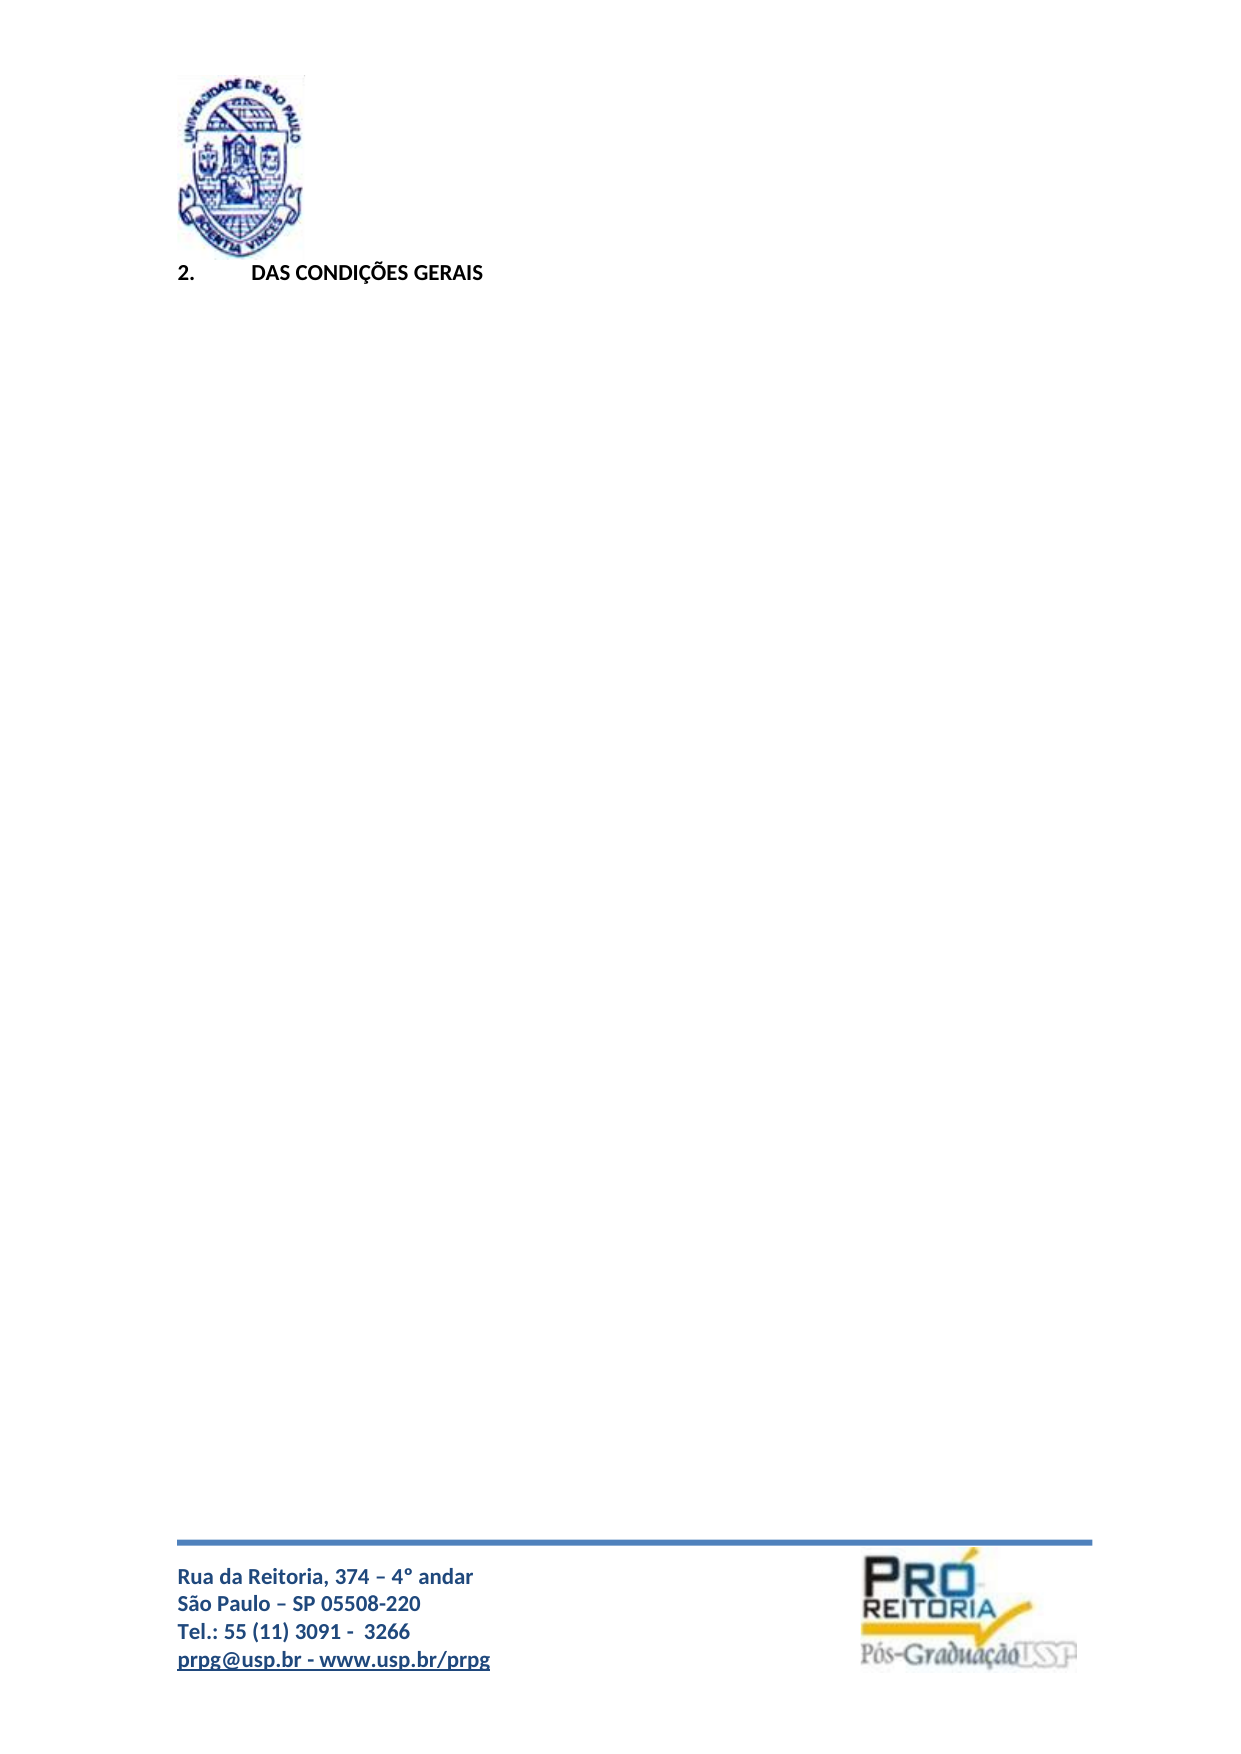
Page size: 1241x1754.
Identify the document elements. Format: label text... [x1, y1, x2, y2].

subtitle DAS CONDIÇÕES GERAIS [177, 258, 1090, 286]
picture [177, 75, 306, 258]
picture [860, 1547, 1077, 1673]
